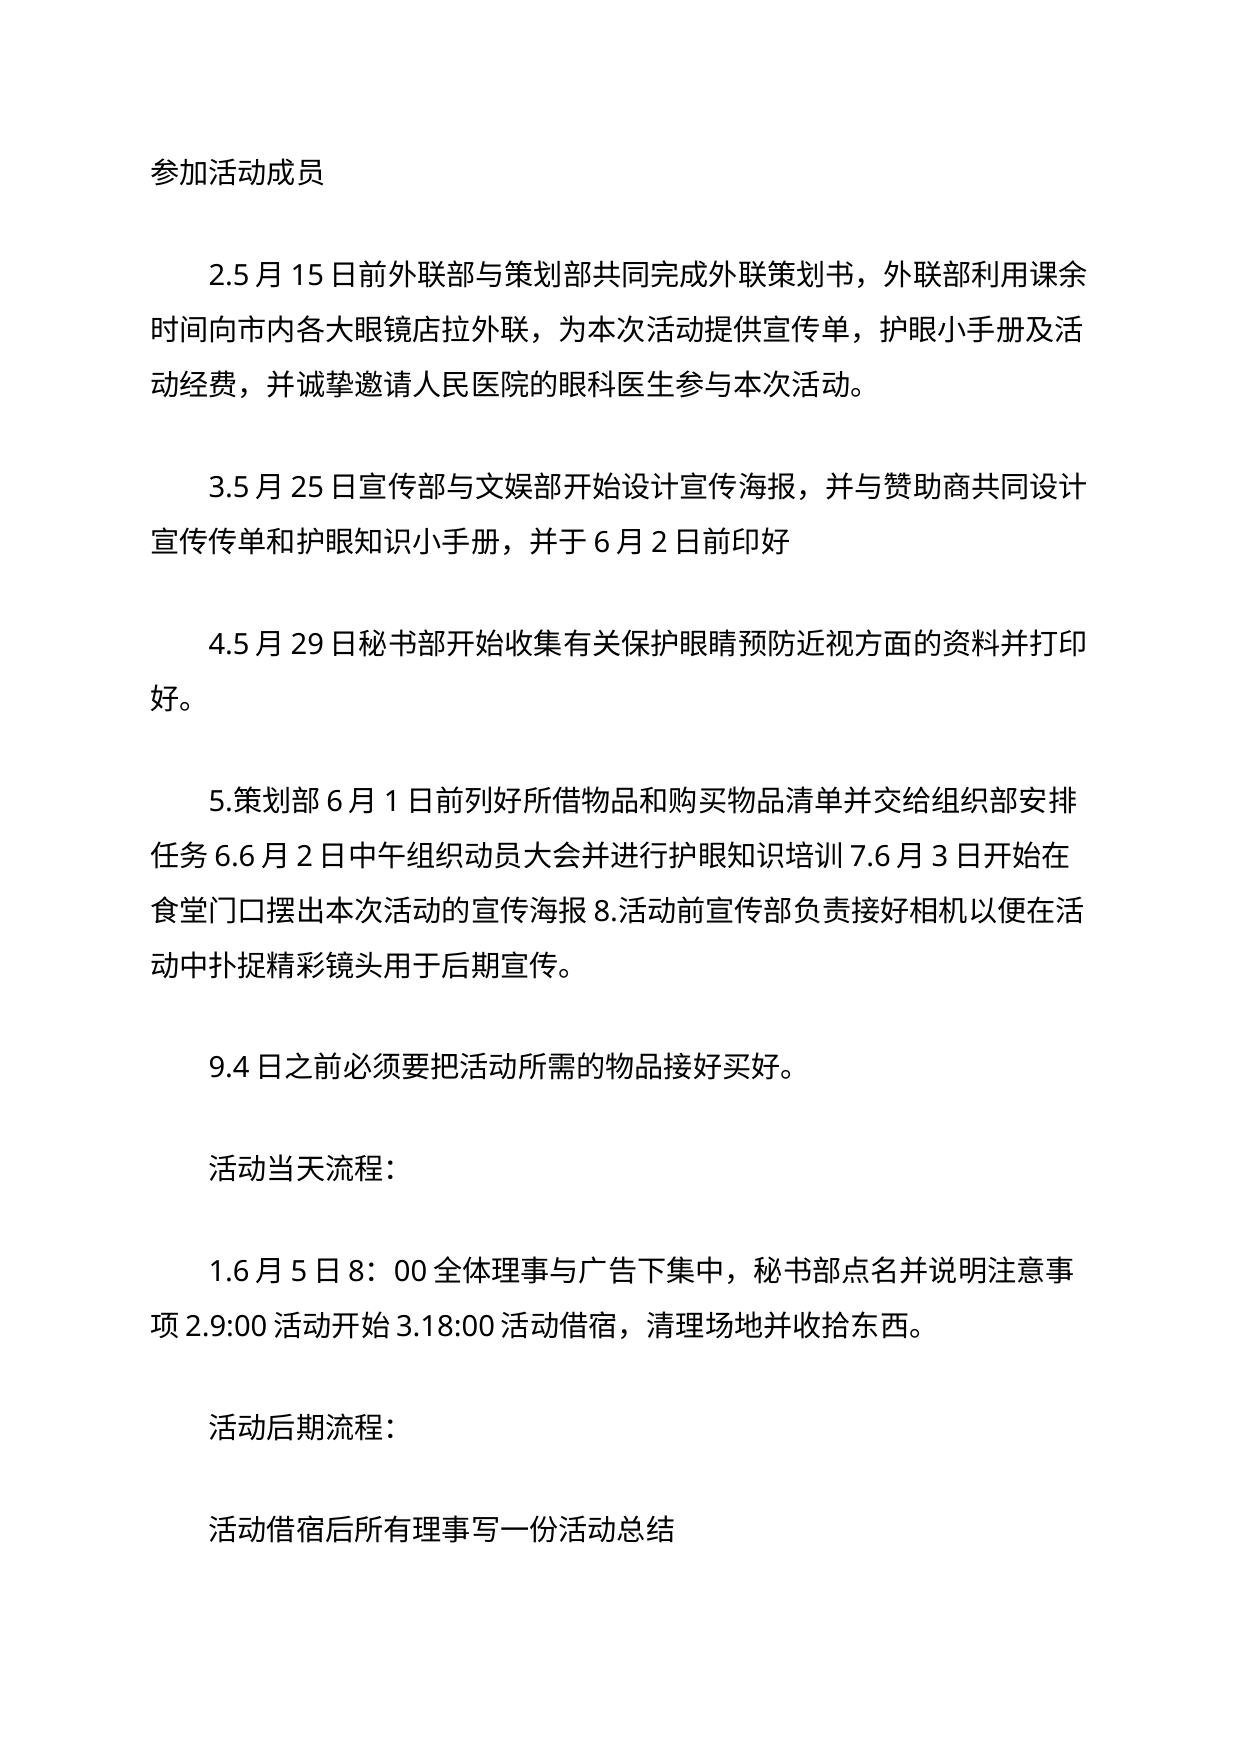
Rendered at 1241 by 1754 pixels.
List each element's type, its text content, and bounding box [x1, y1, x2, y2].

text 活动当天流程： [150, 1146, 1090, 1188]
text 活动借宿后所有理事写一份活动总结 [150, 1506, 1090, 1549]
text 2.5月15日前外联部与策划部共同完成外联策划书，外联部利用课余时间向市内各大眼镜店拉外联，为本次活动提供宣传单，护眼小手册及活动经费，并诚挚邀请人民医院的眼科医生参与本次活动。 [150, 252, 1090, 404]
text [150, 150, 1090, 192]
text 4.5月29日秘书部开始收集有关保护眼睛预防近视方面的资料并打印好。 [150, 620, 1090, 718]
text 1.6月5日8：00全体理事与广告下集中，秘书部点名并说明注意事项2.9:00活动开始3.18:00活动借宿，清理场地并收拾东西。 [150, 1248, 1090, 1345]
text 3.5月25日宣传部与文娱部开始设计宣传海报，并与赞助商共同设计宣传传单和护眼知识小手册，并于6月2日前印好 [150, 463, 1090, 561]
text 活动后期流程： [150, 1405, 1090, 1447]
text 5.策划部6月1日前列好所借物品和购买物品清单并交给组织部安排任务6.6月2日中午组织动员大会并进行护眼知识培训7.6月3日开始在食堂门口摆出本次活动的宣传海报8.活动前宣传部负责接好相机以便在活动中扑捉精彩镜头用于后期宣传。 [150, 777, 1090, 984]
text 9.4日之前必须要把活动所需的物品接好买好。 [150, 1044, 1090, 1086]
